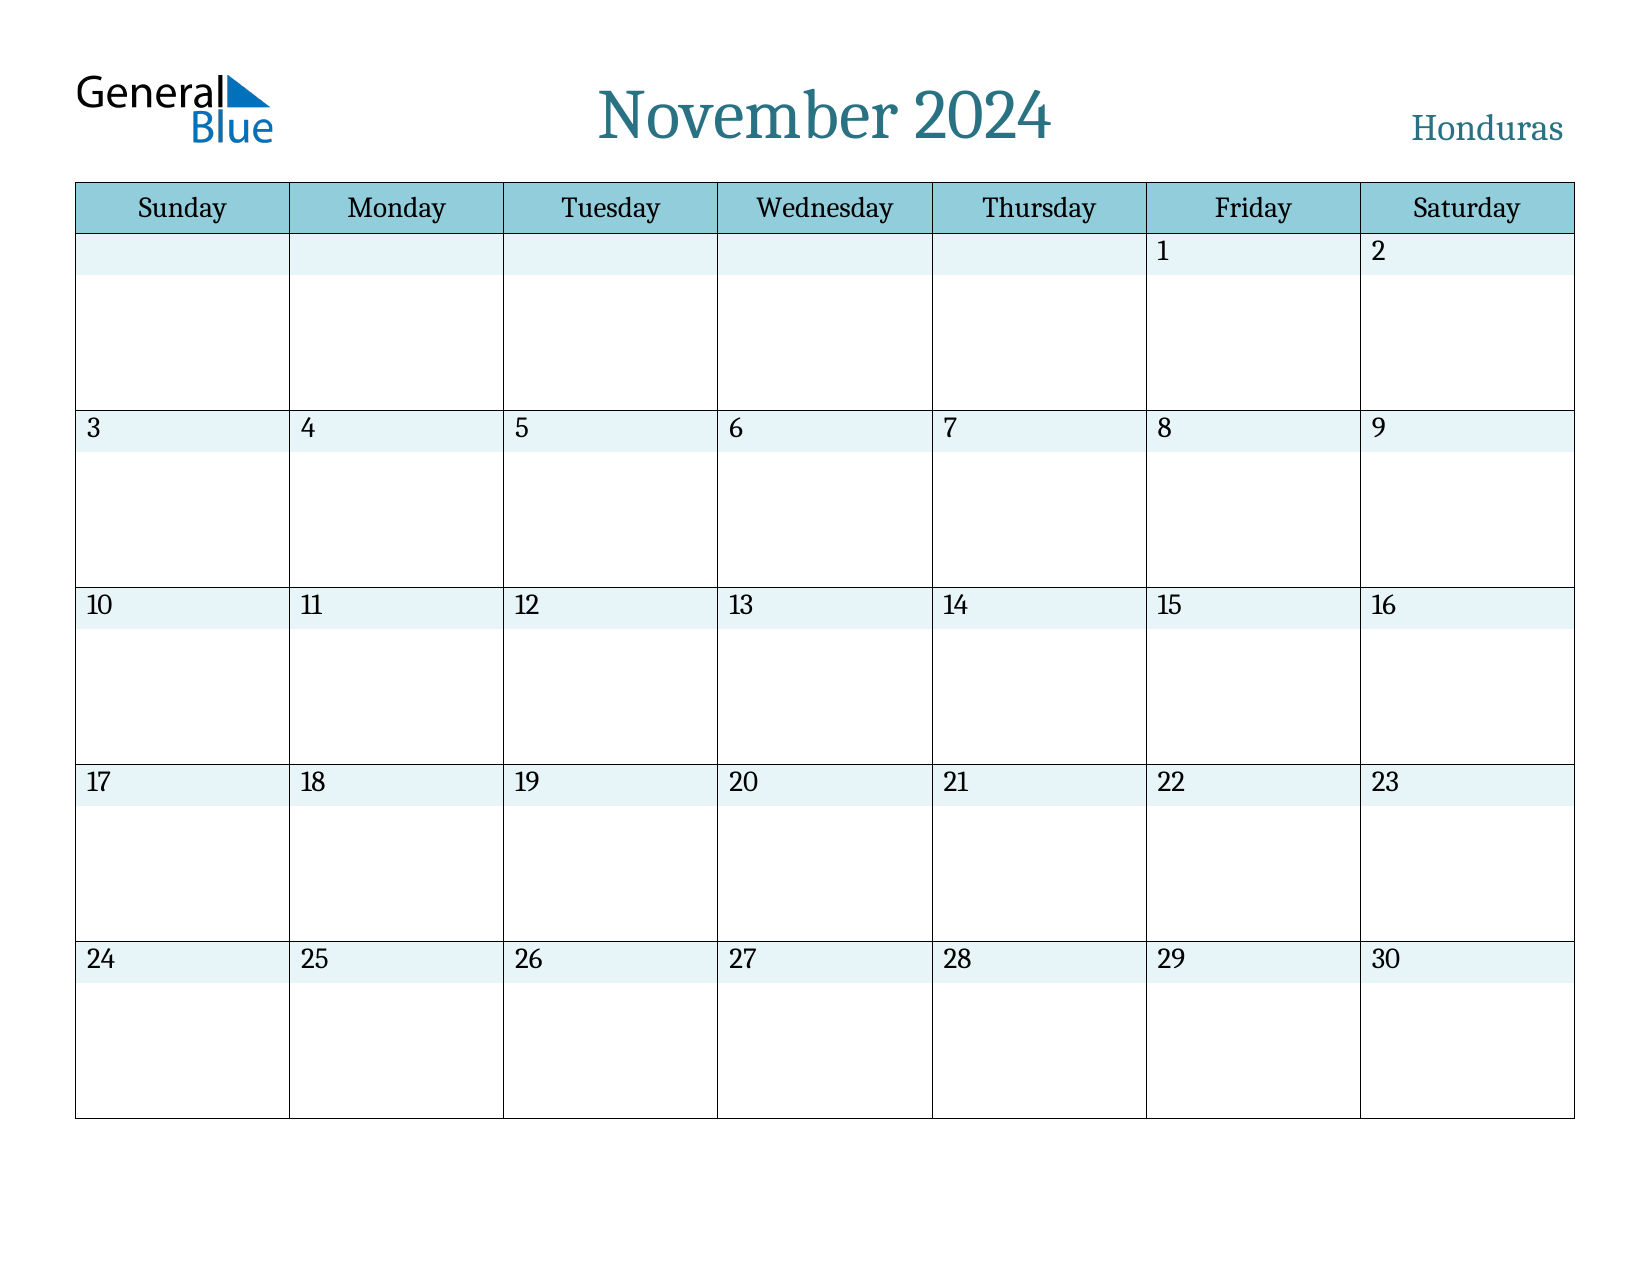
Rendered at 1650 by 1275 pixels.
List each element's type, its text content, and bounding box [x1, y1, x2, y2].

table_cell [933, 983, 1146, 1118]
table_cell [1147, 983, 1360, 1118]
table_cell [76, 275, 289, 410]
table_cell [1361, 983, 1574, 1118]
table_cell [290, 806, 503, 941]
table_cell [933, 452, 1146, 587]
table_cell [1361, 452, 1574, 587]
table_cell Thursday [933, 183, 1146, 233]
table_cell [76, 629, 289, 764]
table_cell 18 [290, 765, 503, 806]
table_cell [290, 234, 503, 275]
table_cell [504, 275, 717, 410]
table_cell Wednesday [718, 183, 932, 233]
table_cell Friday [1147, 183, 1360, 233]
table_cell [290, 629, 503, 764]
table_cell [933, 806, 1146, 941]
table_cell 5 [504, 411, 717, 452]
table_cell [504, 629, 717, 764]
picture [77, 75, 273, 143]
table_cell [1147, 452, 1360, 587]
table_cell 12 [504, 588, 717, 629]
table_cell 1 [1147, 234, 1360, 275]
table_cell [76, 234, 289, 275]
table_cell [718, 983, 932, 1118]
table_cell [1147, 806, 1360, 941]
table_cell 4 [290, 411, 503, 452]
table_cell [718, 806, 932, 941]
table_header November 2024 [504, 75, 1146, 182]
table_cell [1361, 629, 1574, 764]
table_cell 30 [1361, 942, 1574, 983]
table_cell [933, 234, 1146, 275]
table_cell 13 [718, 588, 932, 629]
table_cell [290, 275, 503, 410]
table_cell 24 [76, 942, 289, 983]
table_cell [76, 452, 289, 587]
table_cell [504, 806, 717, 941]
table_cell [1147, 629, 1360, 764]
table_cell [1361, 275, 1574, 410]
table_cell [76, 983, 289, 1118]
table_cell [1361, 806, 1574, 941]
table_cell 16 [1361, 588, 1574, 629]
table_cell 3 [76, 411, 289, 452]
table_cell 2 [1361, 234, 1574, 275]
table_cell [718, 452, 932, 587]
table_cell 8 [1147, 411, 1360, 452]
table_cell 27 [718, 942, 932, 983]
table_cell [718, 275, 932, 410]
table_cell [504, 983, 717, 1118]
table_cell 17 [76, 765, 289, 806]
table_cell [290, 452, 503, 587]
table_cell 23 [1361, 765, 1574, 806]
table_header Honduras [1146, 75, 1574, 182]
table_cell [76, 806, 289, 941]
table_cell 15 [1147, 588, 1360, 629]
table_cell 21 [933, 765, 1146, 806]
table_header [76, 75, 503, 182]
table_cell 14 [933, 588, 1146, 629]
table_cell [718, 234, 932, 275]
table_cell [504, 452, 717, 587]
table_cell [933, 275, 1146, 410]
table_cell 28 [933, 942, 1146, 983]
table_cell 6 [718, 411, 932, 452]
table_cell 20 [718, 765, 932, 806]
table_cell [504, 234, 717, 275]
table_cell Tuesday [504, 183, 717, 233]
table_cell 10 [76, 588, 289, 629]
table_cell 29 [1147, 942, 1360, 983]
table_cell 11 [290, 588, 503, 629]
table_cell 7 [933, 411, 1146, 452]
table_cell 25 [290, 942, 503, 983]
table_cell 19 [504, 765, 717, 806]
table_cell [290, 983, 503, 1118]
table_cell 9 [1361, 411, 1574, 452]
table_cell Monday [290, 183, 503, 233]
table_cell [718, 629, 932, 764]
table_cell 26 [504, 942, 717, 983]
table_cell [1147, 275, 1360, 410]
table_cell Sunday [76, 183, 289, 233]
table_cell Saturday [1361, 183, 1574, 233]
table_cell 22 [1147, 765, 1360, 806]
table_cell [933, 629, 1146, 764]
